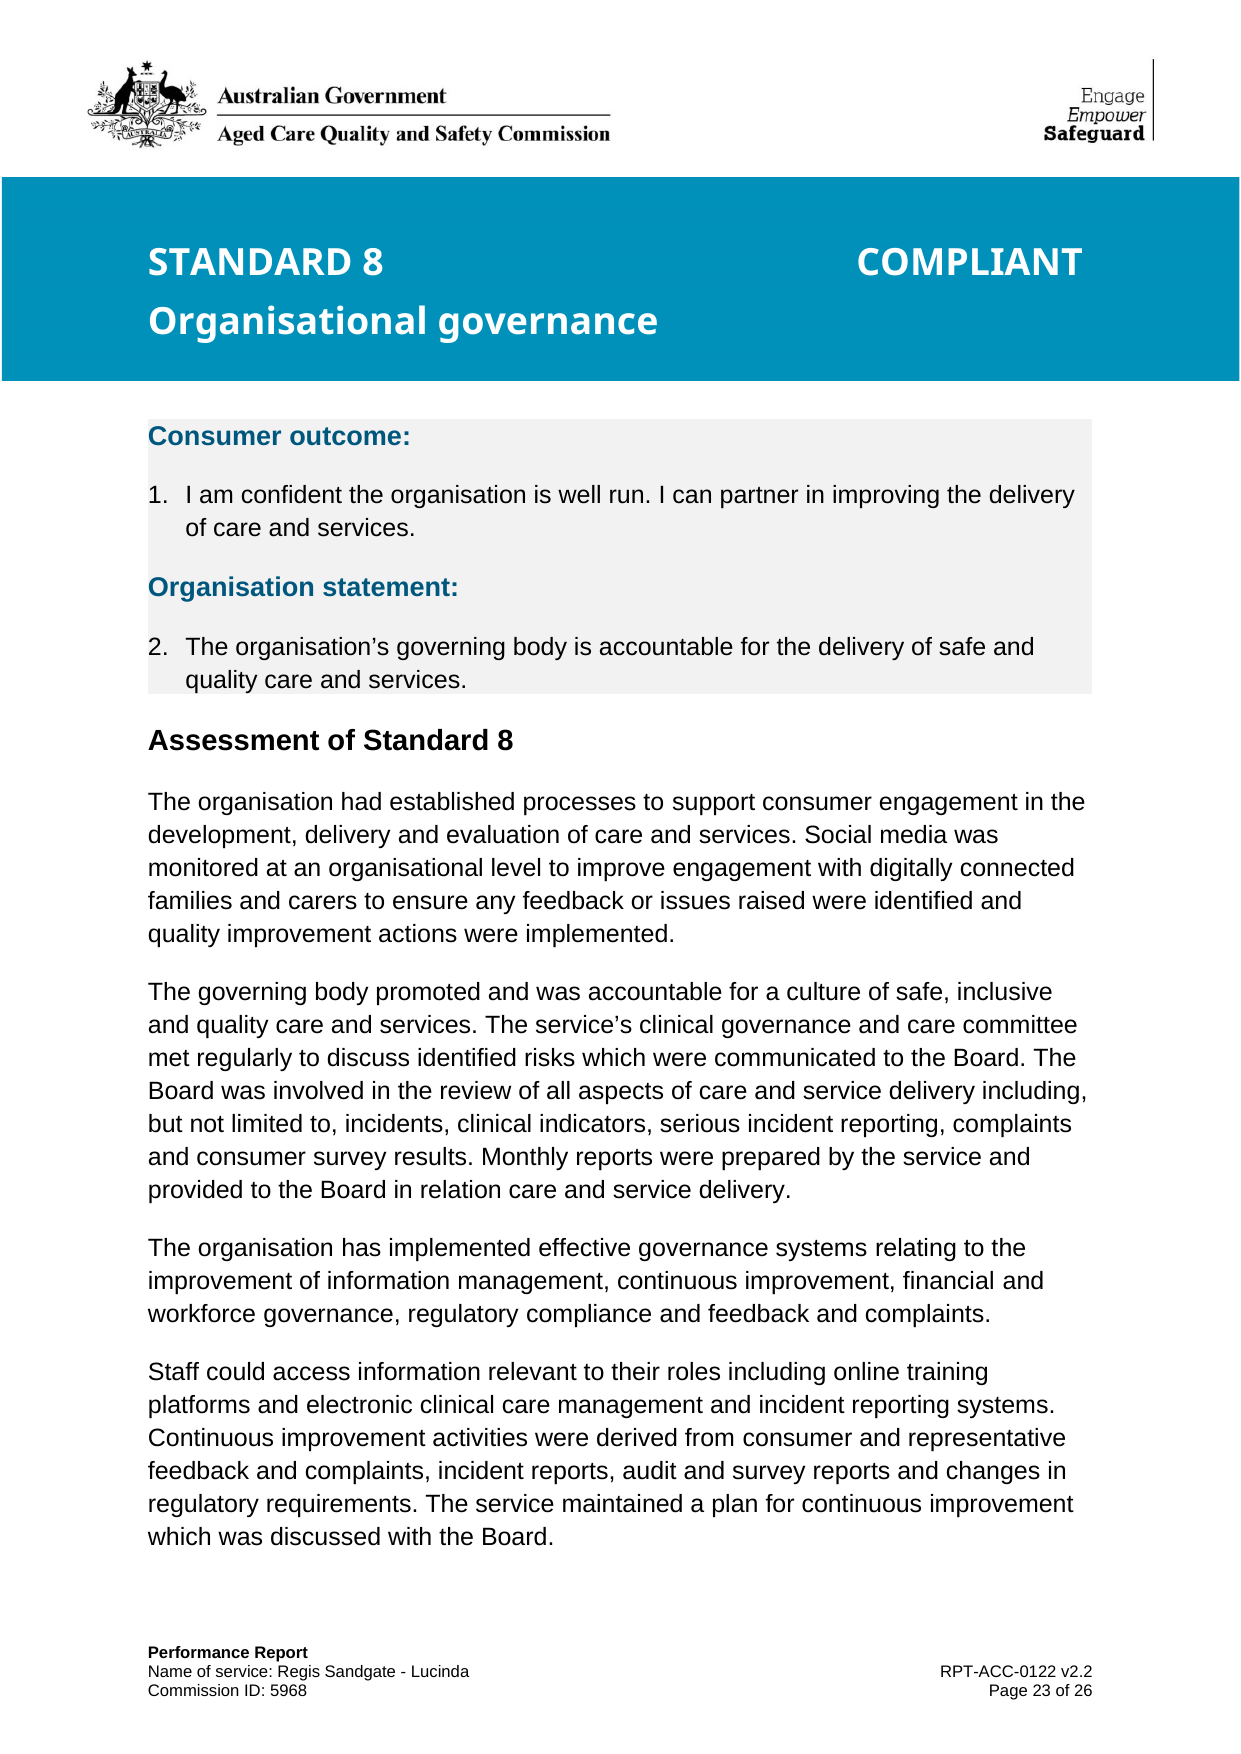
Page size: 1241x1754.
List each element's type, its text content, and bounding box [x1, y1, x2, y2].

subtitle Assessment of Standard 8 [148, 723, 1092, 757]
text The governing body promoted and was accountable for a culture of safe, inclusive and quality care and services. The service’s clinical governance and care committee met regularly to discuss identified risks which were communicated to the Board. The Board was involved in the review of all aspects of care and service delivery including, but not limited to, incidents, clinical indicators, serious incident reporting, complaints and consumer survey results. Monthly reports were prepared by the service and provided to the Board in relation care and service delivery. [148, 977, 1092, 1204]
text The organisation has implemented effective governance systems relating to the improvement of information management, continuous improvement, financial and workforce governance, regulatory compliance and feedback and complaints. [148, 1233, 1092, 1328]
subtitle Consumer outcome: [148, 419, 1092, 451]
list I am confident the organisation is well run. I can partner in improving the delivery of care and services. [148, 480, 1092, 542]
subtitle Organisation statement: [148, 571, 1092, 603]
list The organisation’s governing body is accountable for the delivery of safe and quality care and services. [148, 632, 1092, 694]
picture [1, 0, 1241, 169]
subtitle STANDARD 8 COMPLIANT Organisational governance [148, 236, 1092, 345]
text The organisation had established processes to support consumer engagement in the development, delivery and evaluation of care and services. Social media was monitored at an organisational level to improve engagement with digitally connected families and carers to ensure any feedback or issues raised were identified and quality improvement actions were implemented. [148, 787, 1092, 948]
text Staff could access information relevant to their roles including online training platforms and electronic clinical care management and incident reporting systems. Continuous improvement activities were derived from consumer and representative feedback and complaints, incident reports, audit and survey reports and changes in regulatory requirements. The service maintained a plan for continuous improvement which was discussed with the Board. [148, 1357, 1092, 1551]
